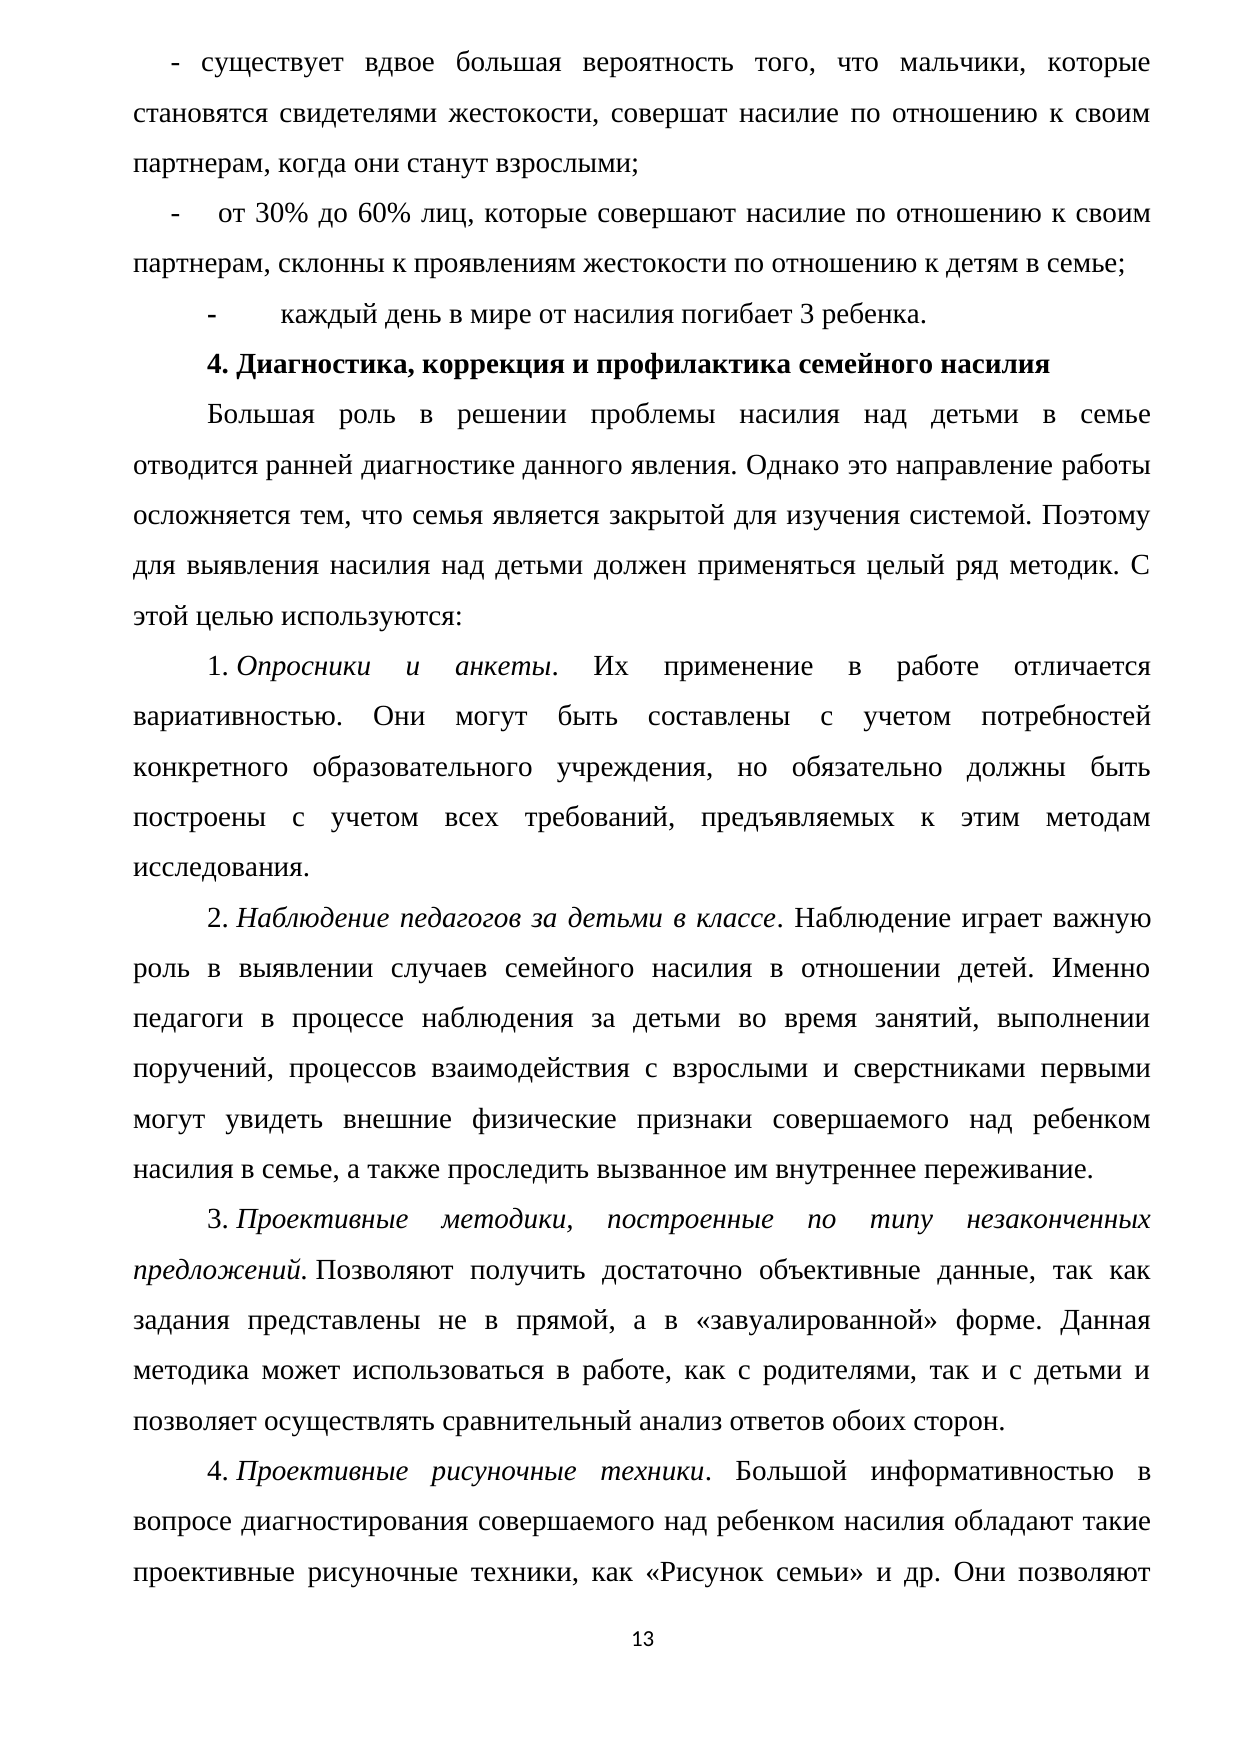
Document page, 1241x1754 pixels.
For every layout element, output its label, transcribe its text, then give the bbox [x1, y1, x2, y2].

text 3. Проективные методики, построенные по типу незаконченных предложений. Позволяют получить достаточно объективные данные, так как задания представлены не в прямой, а в «завуалированной» форме. Данная методика может использоваться в работе, как с родителями, так и с детьми и позволяет осуществлять сравнительный анализ ответов обоих сторон. [133, 1202, 1152, 1436]
list каждый день в мире от насилия погибает 3 ребенка. [133, 296, 1152, 329]
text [133, 1453, 1152, 1587]
text 1. Опросники и анкеты. Их применение в работе отличается вариативностью. Они могут быть составлены с учетом потребностей конкретного образовательного учреждения, но обязательно должны быть построены с учетом всех требований, предъявляемых к этим методам исследования. [133, 648, 1152, 883]
text 4. Диагностика, коррекция и профилактика семейного насилия [207, 346, 1152, 380]
list от 30% до 60% лиц, которые совершают насилие по отношению к своим партнерам, склонны к проявлениям жестокости по отношению к детям в семье; [133, 195, 1152, 279]
text 2. Наблюдение педагогов за детьми в классе. Наблюдение играет важную роль в выявлении случаев семейного насилия в отношении детей. Именно педагоги в процессе наблюдения за детьми во время занятий, выполнении поручений, процессов взаимодействия с взрослыми и сверстниками первыми могут увидеть внешние физические признаки совершаемого над ребенком насилия в семье, а также проследить вызванное им внутреннее переживание. [133, 900, 1152, 1185]
text Большая роль в решении проблемы насилия над детьми в семье отводится ранней диагностике данного явления. Однако это направление работы осложняется тем, что семья является закрытой для изучения системой. Поэтому для выявления насилия над детьми должен применяться целый ряд методик. С этой целью используются: [133, 397, 1152, 631]
text - существует вдвое большая вероятность того, что мальчики, которые становятся свидетелями жестокости, совершат насилие по отношению к своим партнерам, когда они станут взрослыми; [133, 44, 1152, 178]
